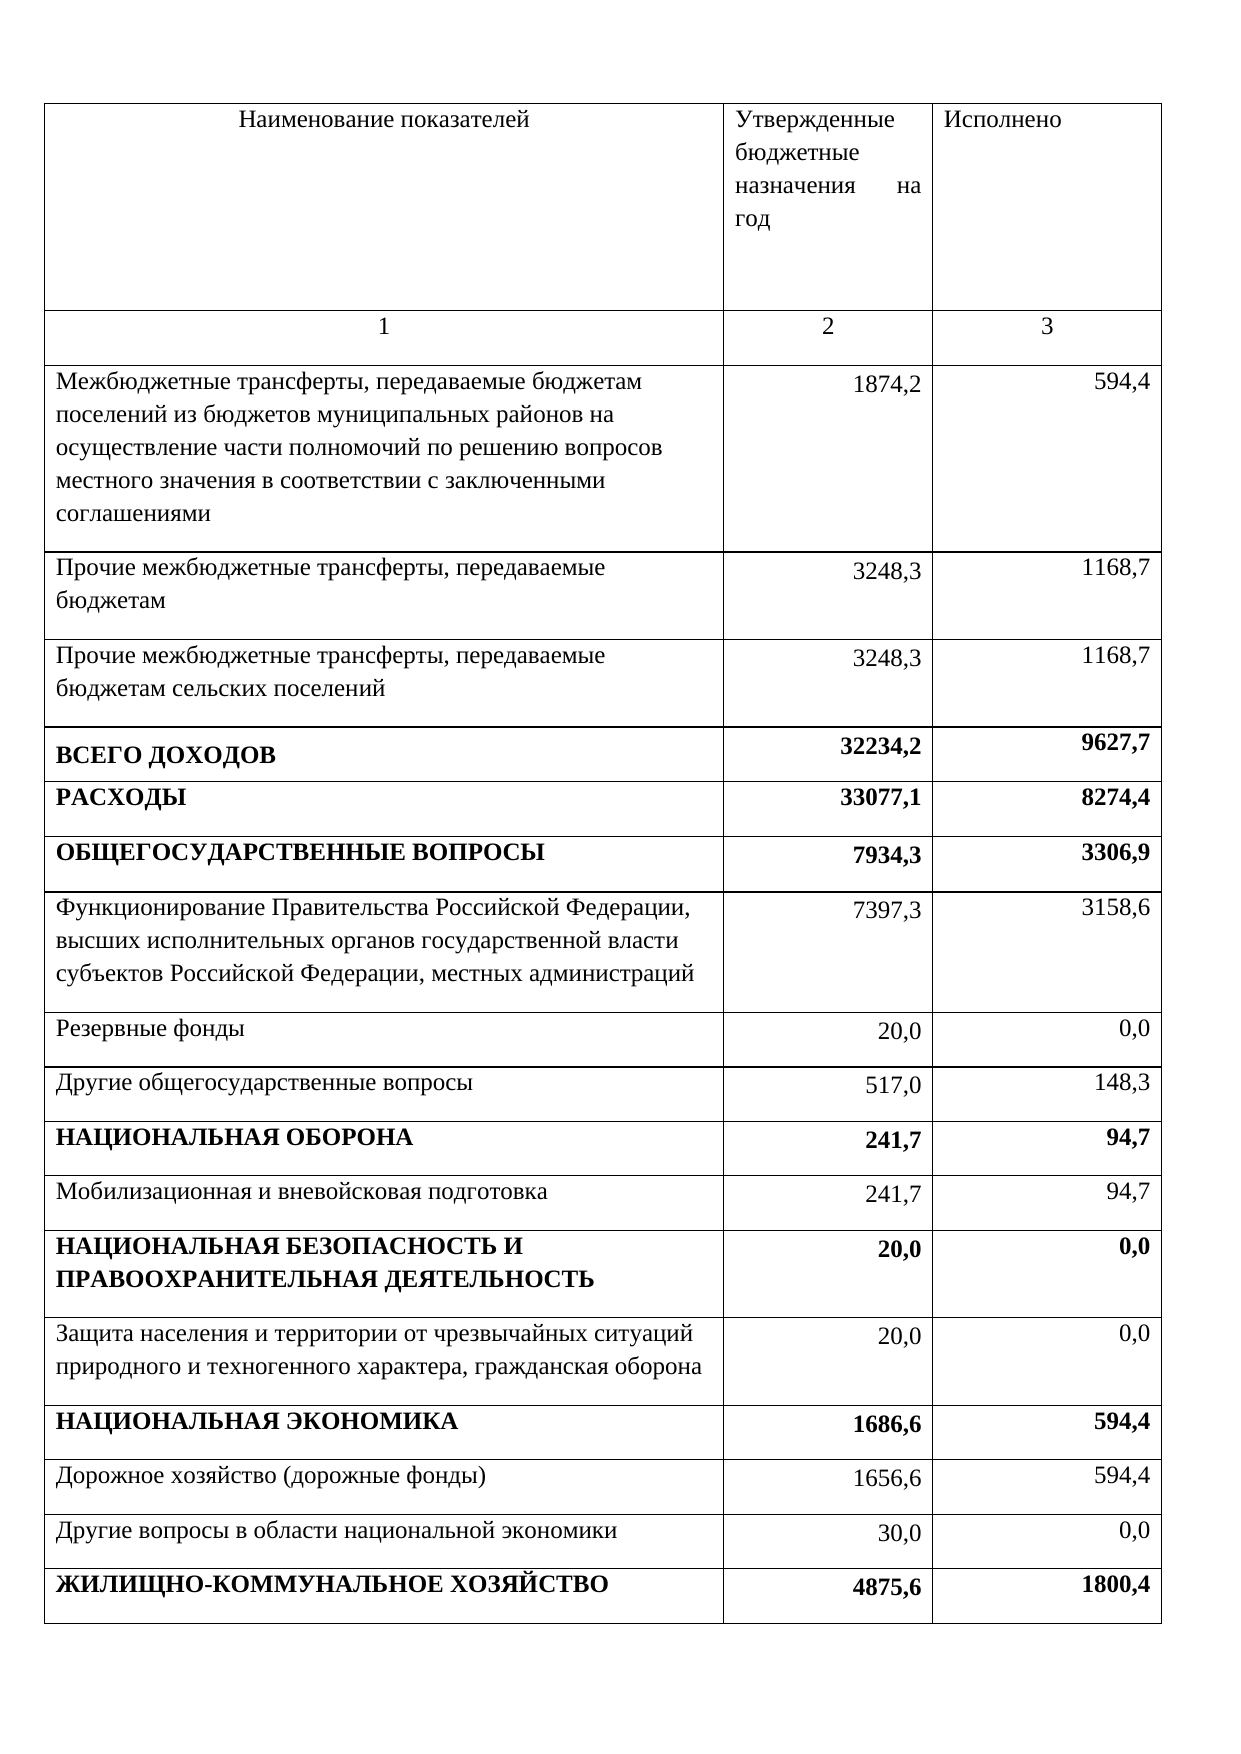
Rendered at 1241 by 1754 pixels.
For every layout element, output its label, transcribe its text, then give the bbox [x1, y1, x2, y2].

table_cell Резервные фонды [45, 1013, 723, 1066]
table_cell Дорожное хозяйство (дорожные фонды) [45, 1460, 723, 1514]
table_cell 0,0 [933, 1013, 1161, 1066]
table_cell Защита населения и территории от чрезвычайных ситуаций природного и техногенного характера, гражданская оборона [45, 1318, 723, 1405]
table_cell Прочие межбюджетные трансферты, передаваемые бюджетам [45, 553, 723, 639]
table_cell Мобилизационная и вневойсковая подготовка [45, 1176, 723, 1230]
table_cell 148,3 [933, 1068, 1161, 1121]
table_cell 1 [45, 311, 723, 365]
table_cell НАЦИОНАЛЬНАЯ ОБОРОНА [45, 1122, 723, 1175]
table_cell НАЦИОНАЛЬНАЯ БЕЗОПАСНОСТЬ И ПРАВООХРАНИТЕЛЬНАЯ ДЕЯТЕЛЬНОСТЬ [45, 1231, 723, 1317]
table_cell 20,0 [724, 1013, 932, 1066]
table_cell Другие общегосударственные вопросы [45, 1068, 723, 1121]
table_cell 594,4 [933, 366, 1161, 551]
table_cell 4875,6 [724, 1569, 932, 1623]
table_cell 3248,3 [724, 640, 932, 726]
table_cell Прочие межбюджетные трансферты, передаваемые бюджетам сельских поселений [45, 640, 723, 726]
table_cell 1168,7 [933, 640, 1161, 726]
table_cell 7397,3 [724, 893, 932, 1012]
table_cell 3 [933, 311, 1161, 365]
table_cell ОБЩЕГОСУДАРСТВЕННЫЕ ВОПРОСЫ [45, 837, 723, 891]
table_cell 7934,3 [724, 837, 932, 891]
table_cell Межбюджетные трансферты, передаваемые бюджетам поселений из бюджетов муниципальных районов на осуществление части полномочий по решению вопросов местного значения в соответствии с заключенными соглашениями [45, 366, 723, 551]
table_cell 20,0 [724, 1231, 932, 1317]
table_cell 94,7 [933, 1122, 1161, 1175]
table_cell 241,7 [724, 1176, 932, 1230]
table_cell 594,4 [933, 1460, 1161, 1514]
table_cell 1168,7 [933, 553, 1161, 639]
table_header Наименование показателей [45, 104, 723, 310]
table_cell 0,0 [933, 1318, 1161, 1405]
table_cell 33077,1 [724, 782, 932, 836]
table_cell 9627,7 [933, 728, 1161, 781]
table_header Утвержденные бюджетные назначения на год [724, 104, 932, 310]
table_cell 30,0 [724, 1515, 932, 1568]
table_cell 3158,6 [933, 893, 1161, 1012]
table_cell 32234,2 [724, 728, 932, 781]
table_cell 1656,6 [724, 1460, 932, 1514]
table_cell РАСХОДЫ [45, 782, 723, 836]
table_cell 8274,4 [933, 782, 1161, 836]
table_cell ВСЕГО ДОХОДОВ [45, 728, 723, 781]
table_cell 1800,4 [933, 1569, 1161, 1623]
table_cell 0,0 [933, 1231, 1161, 1317]
table_cell 1686,6 [724, 1406, 932, 1459]
table_header Исполнено [933, 104, 1161, 310]
table_cell НАЦИОНАЛЬНАЯ ЭКОНОМИКА [45, 1406, 723, 1459]
table_cell 3306,9 [933, 837, 1161, 891]
table_cell 594,4 [933, 1406, 1161, 1459]
table_cell 2 [724, 311, 932, 365]
table_cell 20,0 [724, 1318, 932, 1405]
table_cell 3248,3 [724, 553, 932, 639]
table_cell Функционирование Правительства Российской Федерации, высших исполнительных органов государственной власти субъектов Российской Федерации, местных администраций [45, 893, 723, 1012]
table_cell 517,0 [724, 1068, 932, 1121]
table_cell 94,7 [933, 1176, 1161, 1230]
table_cell Другие вопросы в области национальной экономики [45, 1515, 723, 1568]
table_cell 1874,2 [724, 366, 932, 551]
table_cell 241,7 [724, 1122, 932, 1175]
table_cell ЖИЛИЩНО-КОММУНАЛЬНОЕ ХОЗЯЙСТВО [45, 1569, 723, 1623]
table_cell 0,0 [933, 1515, 1161, 1568]
